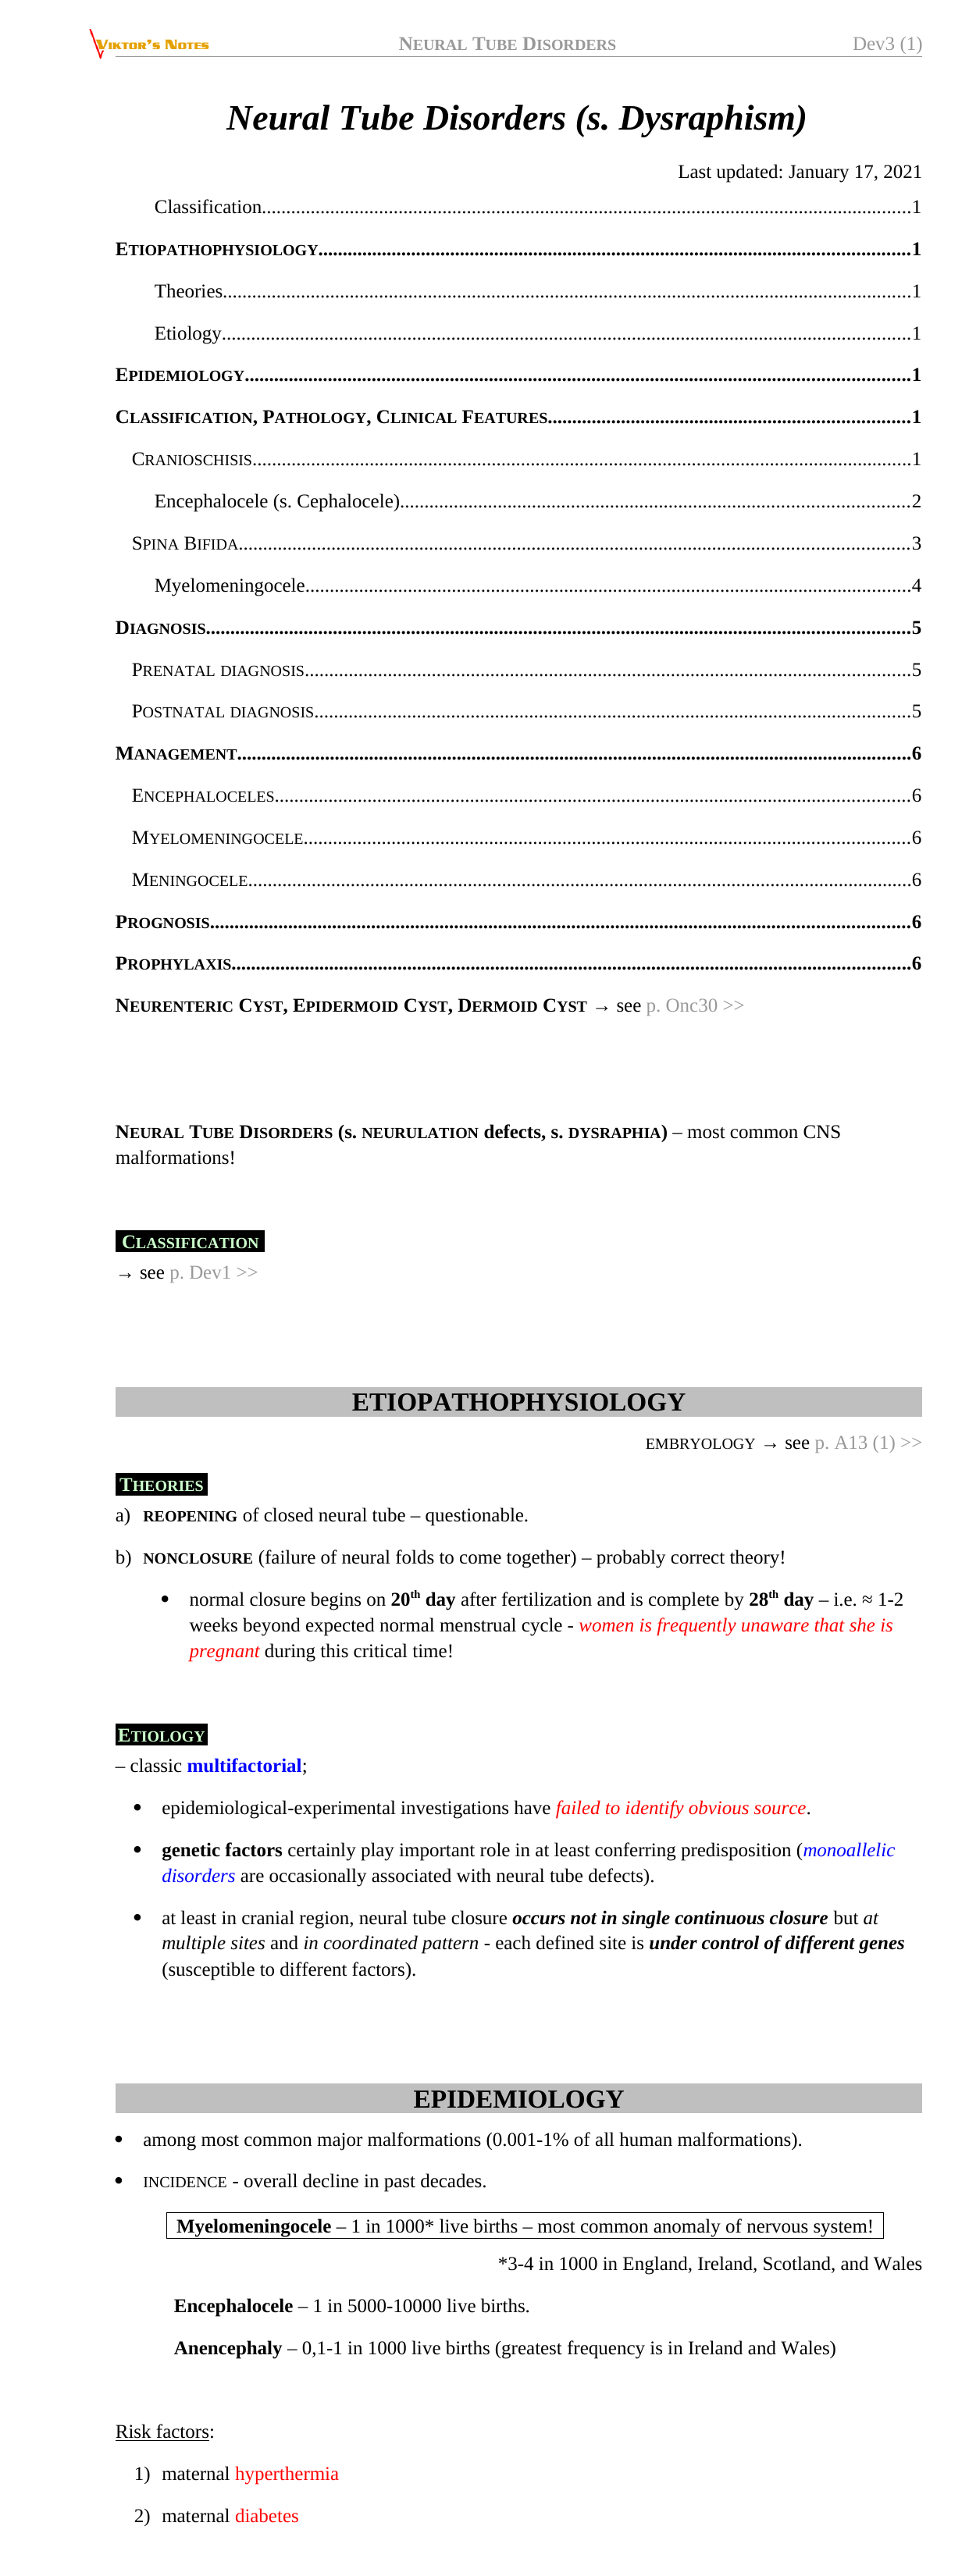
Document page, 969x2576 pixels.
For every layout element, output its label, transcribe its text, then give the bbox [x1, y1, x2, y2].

list normal closure begins on 20th day after fertilization and is complete by 28th day – i.e. ≈ 1-2 weeks beyond expected normal menstrual cycle - women is frequently unaware that she is pregnant during this critical time! [162, 1588, 922, 1662]
text Prophylaxis 6 [116, 952, 922, 974]
text Spina Bifida 3 [131, 532, 922, 554]
list nonclosure (failure of neural folds to come together) – probably correct theory! [116, 1546, 922, 1568]
text Neurenteric Cyst, Epidermoid Cyst, Dermoid Cyst → see p. Onc30 >> [116, 994, 922, 1016]
text Encephalocele – 1 in 5000-10000 live births. [174, 2294, 922, 2317]
text Prognosis 6 [116, 910, 922, 932]
text Cranioschisis 1 [131, 447, 922, 470]
text Meningocele 6 [131, 868, 922, 891]
text Risk factors: [116, 2421, 922, 2443]
text Anencephaly – 0,1-1 in 1000 live births (greatest frequency is in Ireland and Wales) [174, 2336, 922, 2359]
text Postnatal diagnosis 5 [131, 699, 922, 722]
list at least in cranial region, neural tube closure occurs not in single continuous closure but at multiple sites and in coordinated pattern - each defined site is under control of different genes (susceptible to different factors). [134, 1906, 922, 1980]
text Neural Tube Disorders (s. neurulation defects, s. dysraphia) – most common CNS malformations! [116, 1120, 922, 1169]
text Etiopathophysiology 1 [116, 237, 922, 260]
text Management 6 [116, 742, 922, 764]
text Last updated: January 16, 2021 [116, 160, 922, 182]
text Etiology [116, 1724, 208, 1745]
text Epidemiology 1 [116, 364, 922, 386]
text Classification [116, 1230, 265, 1252]
list among most common major malformations (0.001-1% of all human malformations). [116, 2128, 922, 2150]
list reopening of closed neural tube – questionable. [116, 1503, 922, 1526]
text – classic multifactorial; [116, 1754, 922, 1777]
text → see p. Dev1 >> [116, 1261, 922, 1283]
list incidence - overall decline in past decades. [116, 2169, 922, 2192]
text Encephaloceles 6 [131, 784, 922, 806]
list maternal diabetes [134, 2504, 922, 2527]
text Myelomeningocele – 1 in 1000* live births – most common anomaly of nervous system! [167, 2213, 883, 2238]
list genetic factors certainly play important role in at least conferring predisposition (monoallelic disorders are occasionally associated with neural tube defects). [134, 1838, 922, 1886]
text Etiopathophysiology [116, 1387, 922, 1417]
text Etiology 1 [155, 322, 922, 344]
text embryology → see p. A13 (1) >> [116, 1431, 922, 1453]
text Myelomeningocele 4 [155, 574, 922, 596]
text Encephalocele (s. Cephalocele) 2 [155, 489, 922, 512]
text Theories 1 [155, 279, 922, 302]
text Epidemiology [116, 2083, 922, 2113]
text Classification 1 [155, 195, 922, 218]
list epidemiological-experimental investigations have failed to identify obvious source. [134, 1796, 922, 1818]
list maternal hyperthermia [134, 2462, 922, 2485]
text *3-4 in 1000 in England, Ireland, Scotland, and Wales [174, 2252, 922, 2275]
text Diagnosis 5 [116, 616, 922, 638]
text Theories [116, 1473, 208, 1496]
text Classification, Pathology, Clinical Features 1 [116, 405, 922, 428]
text Prenatal diagnosis 5 [131, 658, 922, 680]
text Myelomeningocele 6 [131, 826, 922, 849]
picture [87, 29, 210, 61]
title Neural Tube Disorders (s. Dysraphism) [116, 96, 922, 137]
